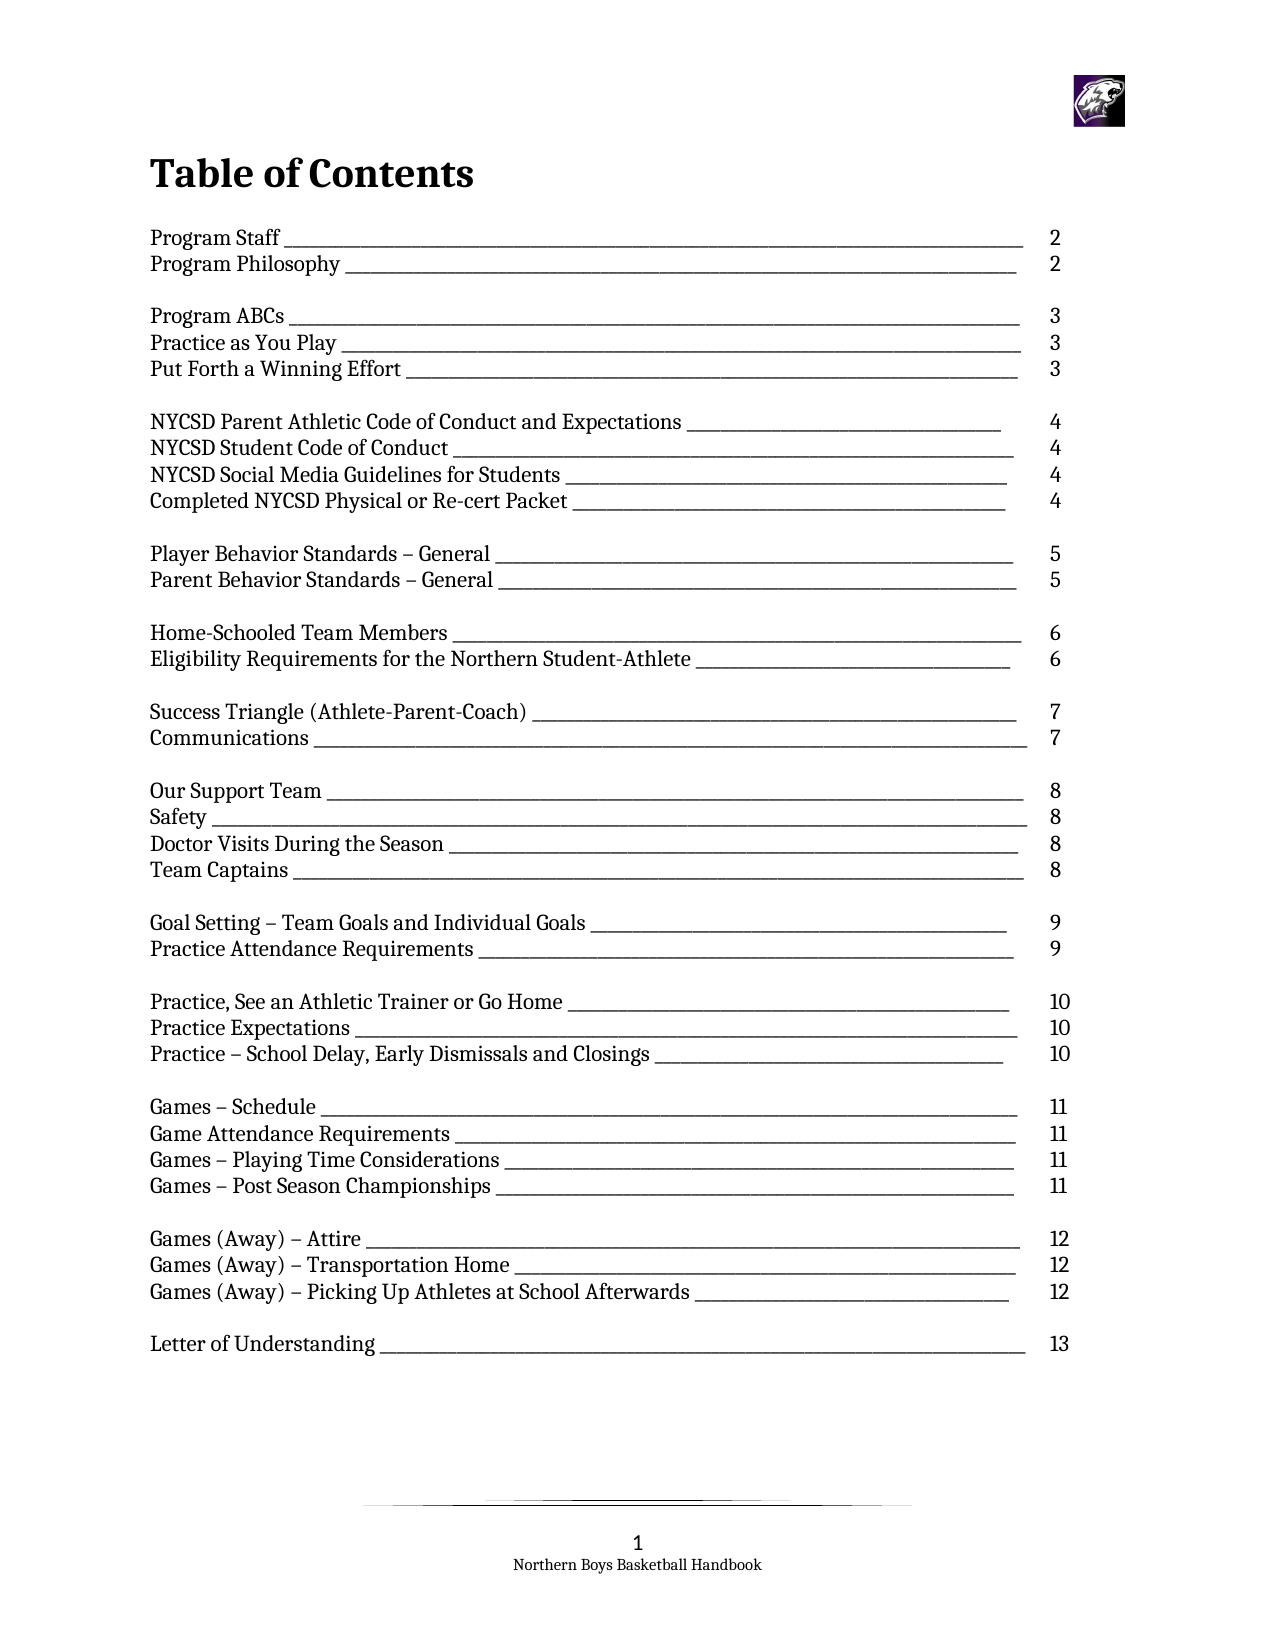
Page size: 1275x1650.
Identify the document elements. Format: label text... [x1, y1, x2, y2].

text NYCSD Parent Athletic Code of Conduct and Expectations _____________________________________ 4 [150, 409, 1125, 435]
text Practice – School Delay, Early Dismissals and Closings _________________________________________ 10 [150, 1041, 1125, 1068]
text Goal Setting – Team Goals and Individual Goals _________________________________________________ 9 [150, 909, 1125, 936]
text Parent Behavior Standards – General _____________________________________________________________ 5 [150, 567, 1125, 593]
text Table of Contents [150, 150, 1125, 198]
text Letter of Understanding ____________________________________________________________________________ 13 [150, 1331, 1125, 1357]
text Practice Attendance Requirements _______________________________________________________________ 9 [150, 936, 1125, 962]
text Games – Playing Time Considerations ____________________________________________________________ 11 [150, 1147, 1125, 1173]
text Games (Away) – Attire _____________________________________________________________________________ 12 [150, 1226, 1125, 1252]
text Communications ____________________________________________________________________________________ 7 [150, 725, 1125, 751]
text Games (Away) – Picking Up Athletes at School Afterwards _____________________________________ 12 [150, 1278, 1125, 1305]
text Player Behavior Standards – General _____________________________________________________________ 5 [150, 541, 1125, 567]
text Home-Schooled Team Members ___________________________________________________________________ 6 [150, 619, 1125, 646]
text Practice, See an Athletic Trainer or Go Home ____________________________________________________ 10 [150, 988, 1125, 1015]
text Game Attendance Requirements __________________________________________________________________ 11 [150, 1120, 1125, 1147]
text Program ABCs ______________________________________________________________________________________ 3 [150, 303, 1125, 330]
text Team Captains ______________________________________________________________________________________ 8 [150, 857, 1125, 883]
text Success Triangle (Athlete-Parent-Coach) _________________________________________________________ 7 [150, 699, 1125, 725]
text Put Forth a Winning Effort ________________________________________________________________________ 3 [150, 356, 1125, 382]
text Program Philosophy _______________________________________________________________________________ 2 [150, 251, 1125, 277]
text Our Support Team __________________________________________________________________________________ 8 [150, 778, 1125, 804]
text Program Staff _______________________________________________________________________________________ 2 [150, 224, 1125, 251]
text Safety ________________________________________________________________________________________________ 8 [150, 804, 1125, 830]
picture [1073, 75, 1125, 127]
text Games – Schedule __________________________________________________________________________________ 11 [150, 1094, 1125, 1120]
text Games (Away) – Transportation Home ___________________________________________________________ 12 [150, 1252, 1125, 1278]
text Practice as You Play ________________________________________________________________________________ 3 [150, 330, 1125, 356]
text NYCSD Student Code of Conduct __________________________________________________________________ 4 [150, 435, 1125, 461]
text Completed NYCSD Physical or Re-cert Packet ___________________________________________________ 4 [150, 488, 1125, 514]
text Games – Post Season Championships _____________________________________________________________ 11 [150, 1173, 1125, 1199]
text Eligibility Requirements for the Northern Student-Athlete _____________________________________ 6 [150, 646, 1125, 672]
text NYCSD Social Media Guidelines for Students ____________________________________________________ 4 [150, 461, 1125, 488]
text Doctor Visits During the Season ___________________________________________________________________ 8 [150, 830, 1125, 857]
text Practice Expectations ______________________________________________________________________________ 10 [150, 1015, 1125, 1041]
